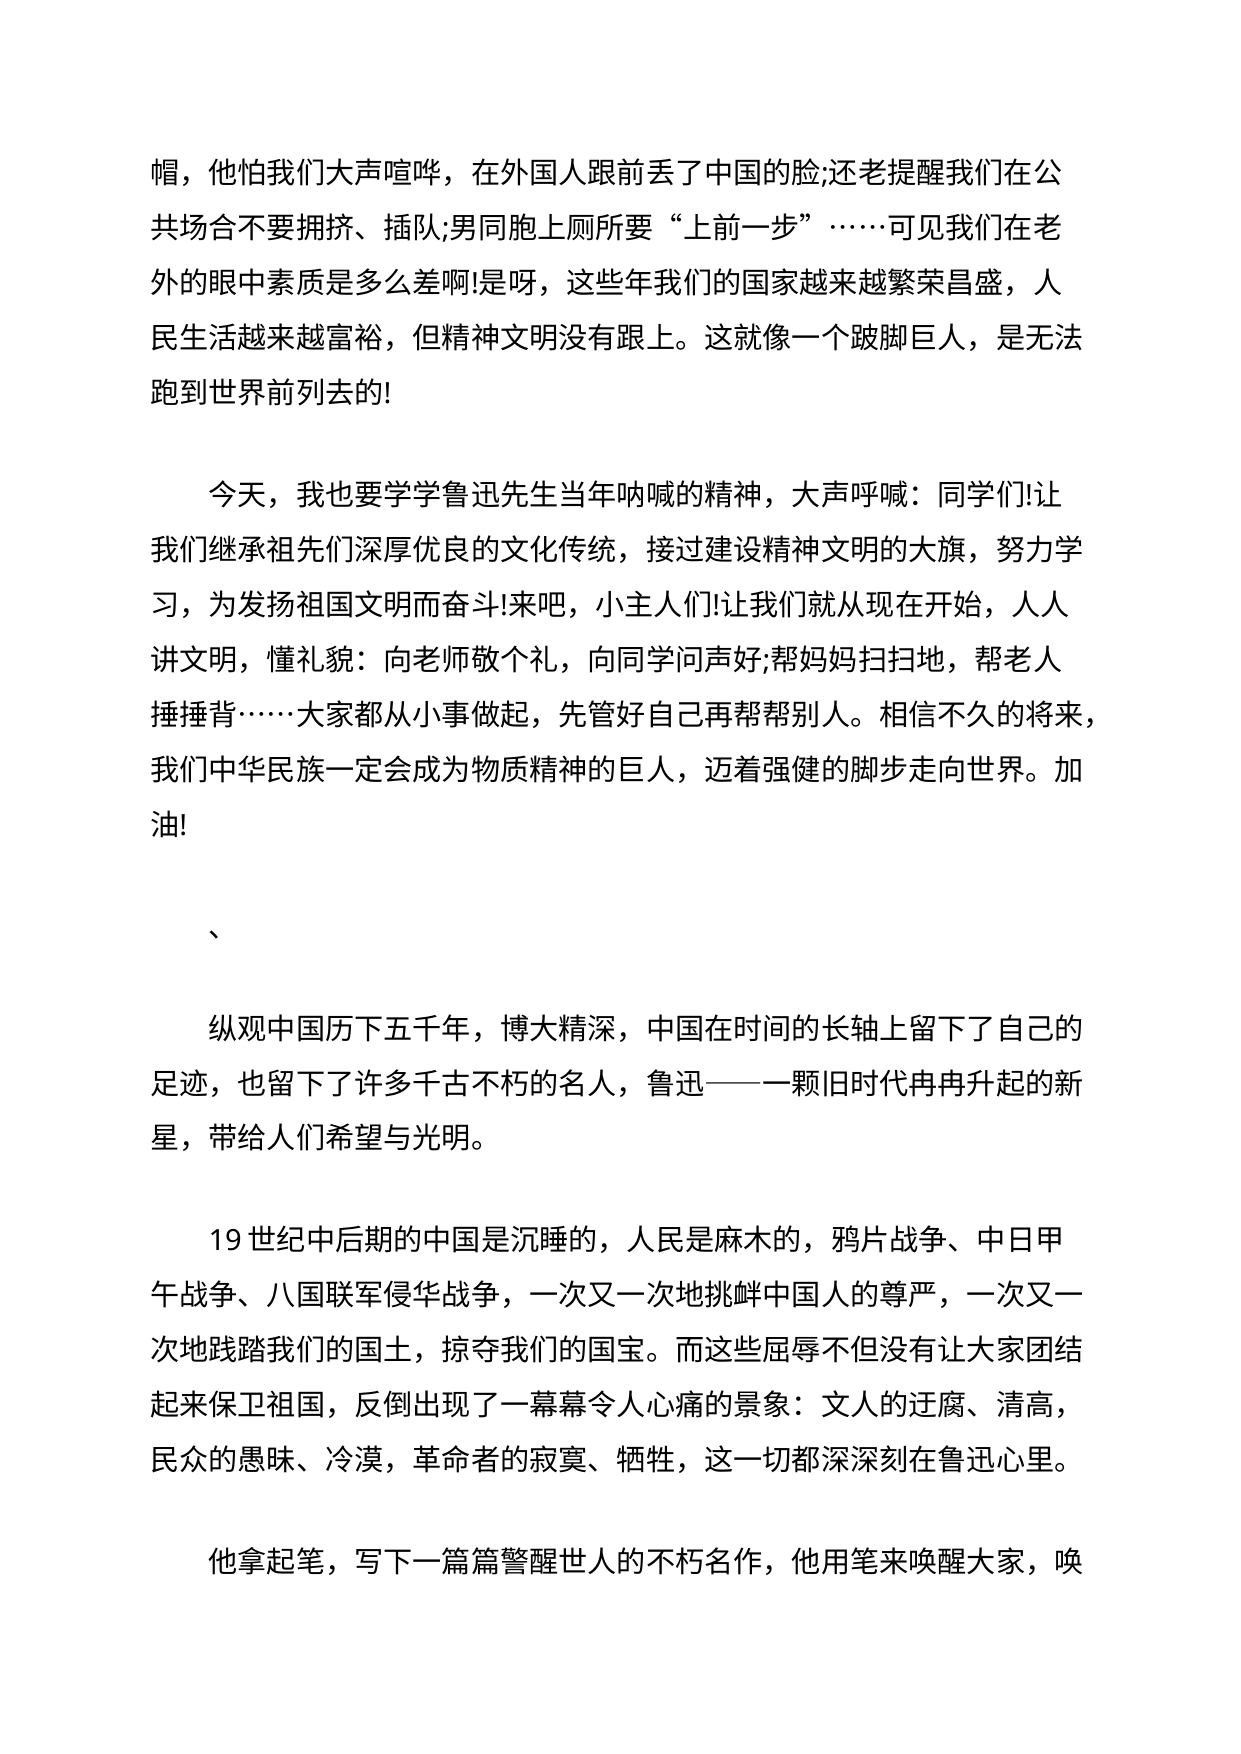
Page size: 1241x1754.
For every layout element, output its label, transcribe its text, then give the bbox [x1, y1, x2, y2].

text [150, 1538, 1090, 1581]
text 纵观中国历下五千年，博大精深，中国在时间的长轴上留下了自己的足迹，也留下了许多千古不朽的名人，鲁迅——一颗旧时代冉冉升起的新星，带给人们希望与光明。 [150, 1005, 1090, 1157]
text 19世纪中后期的中国是沉睡的，人民是麻木的，鸦片战争、中日甲午战争、八国联军侵华战争，一次又一次地挑衅中国人的尊严，一次又一次地践踏我们的国土，掠夺我们的国宝。而这些屈辱不但没有让大家团结起来保卫祖国，反倒出现了一幕幕令人心痛的景象：文人的迂腐、清高，民众的愚昧、冷漠，革命者的寂寞、牺牲，这一切都深深刻在鲁迅心里。 [150, 1217, 1090, 1479]
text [150, 150, 1090, 412]
text 今天，我也要学学鲁迅先生当年呐喊的精神，大声呼喊：同学们!让我们继承祖先们深厚优良的文化传统，接过建设精神文明的大旗，努力学习，为发扬祖国文明而奋斗!来吧，小主人们!让我们就从现在开始，人人讲文明，懂礼貌：向老师敬个礼，向同学问声好;帮妈妈扫扫地，帮老人捶捶背……大家都从小事做起，先管好自己再帮帮别人。相信不久的将来，我们中华民族一定会成为物质精神的巨人，迈着强健的脚步走向世界。加油! [150, 472, 1090, 844]
text 、 [150, 903, 1090, 946]
